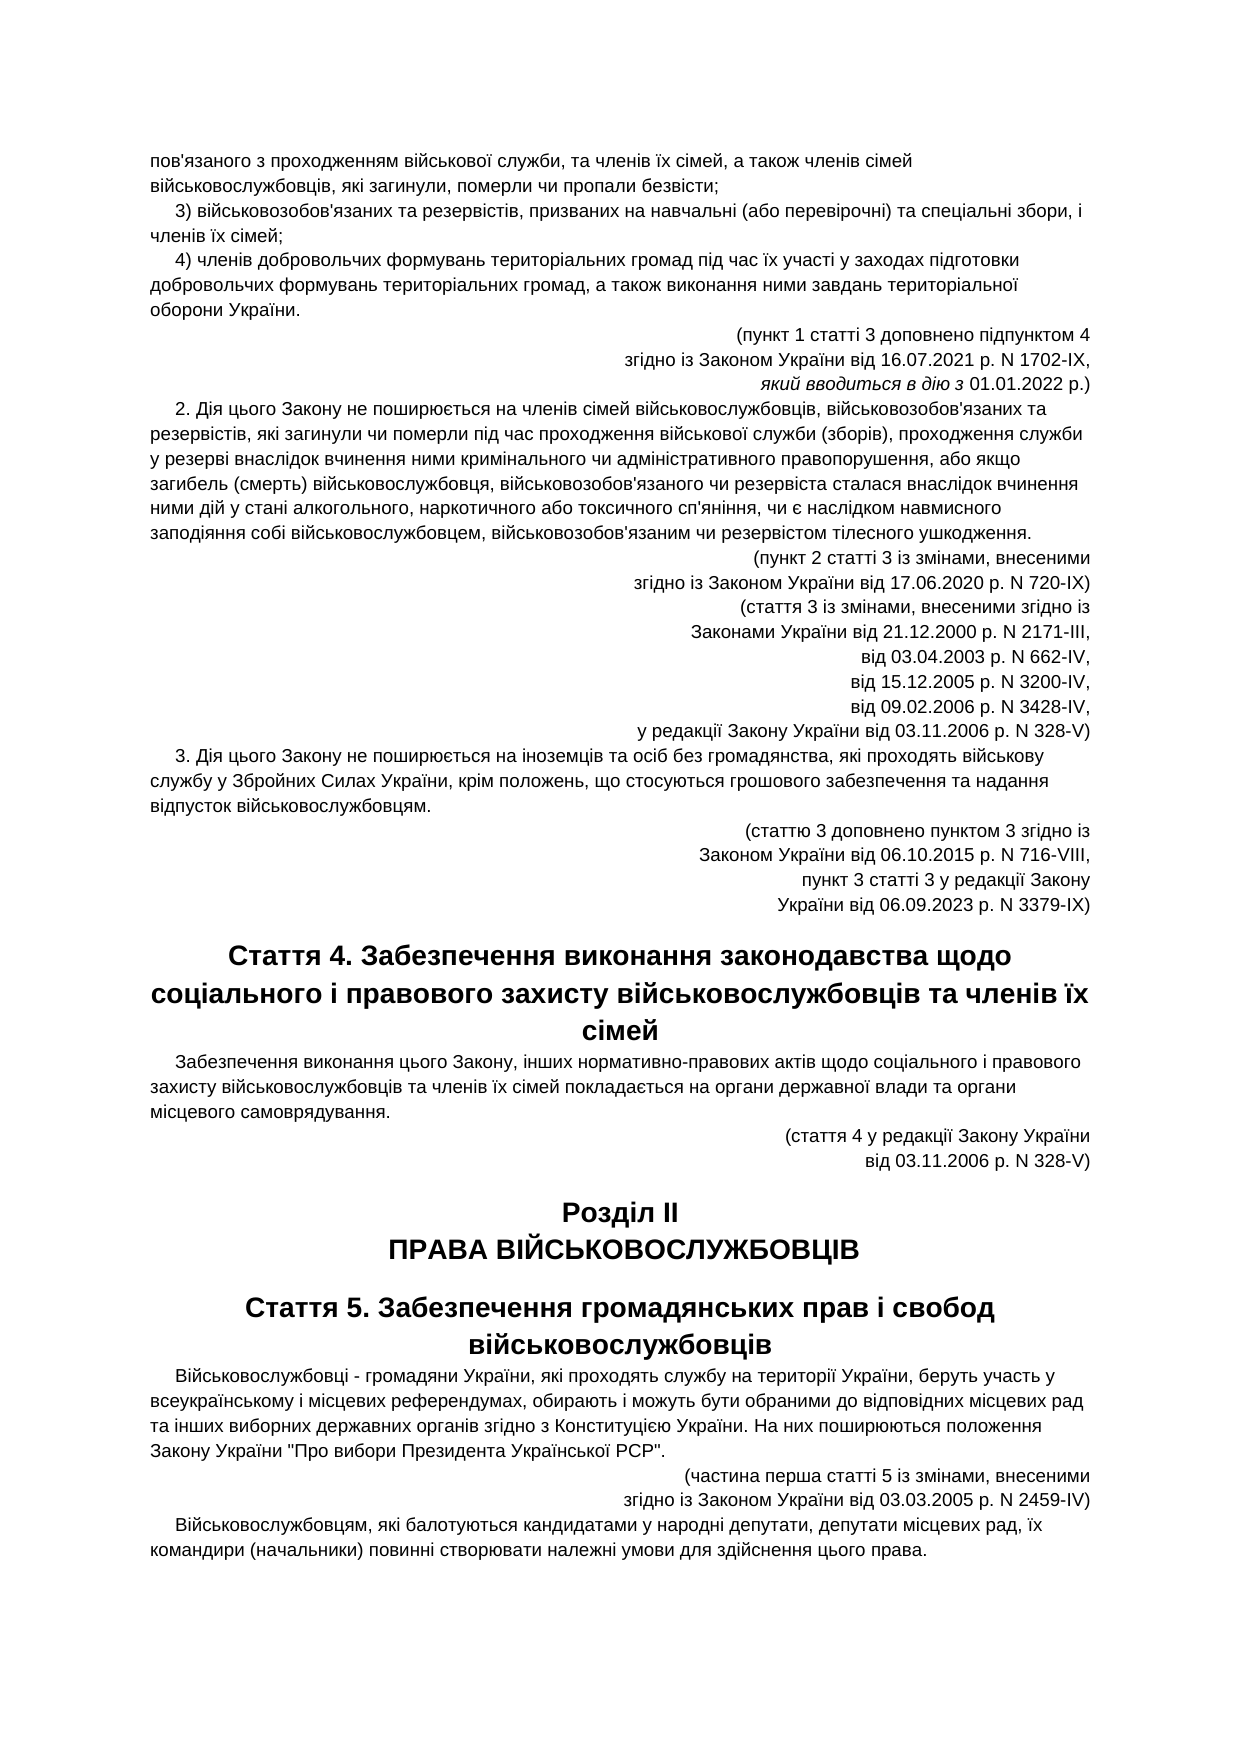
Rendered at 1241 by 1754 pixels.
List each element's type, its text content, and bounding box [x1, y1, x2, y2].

text (пункт 1 статті 3 доповнено підпунктом 4 згідно із Законом України від 16.07.2021 р. N 1702-IX, який вводиться в дію з 01.01.2022 р.) [150, 323, 1090, 395]
subtitle Стаття 4. Забезпечення виконання законодавства щодо соціального і правового захисту військовослужбовців та членів їх сімей [150, 939, 1090, 1046]
text (пункт 2 статті 3 із змінами, внесеними згідно із Законом України від 17.06.2020 р. N 720-IX) [150, 547, 1090, 593]
text (частина перша статті 5 із змінами, внесеними згідно із Законом України від 03.03.2005 р. N 2459-IV) [150, 1464, 1090, 1511]
text 4) членів добровольчих формувань територіальних громад під час їх участі у заходах підготовки добровольчих формувань територіальних громад, а також виконання ними завдань територіальної оборони України. [150, 249, 1090, 320]
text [150, 150, 1090, 196]
text Військовослужбовці - громадяни України, які проходять службу на території України, беруть участь у всеукраїнському і місцевих референдумах, обирають і можуть бути обраними до відповідних місцевих рад та інших виборних державних органів згідно з Конституцією України. На них поширюються положення Закону України "Про вибори Президента Української РСР". [150, 1365, 1090, 1461]
text 3. Дія цього Закону не поширюється на іноземців та осіб без громадянства, які проходять військову службу у Збройних Силах України, крім положень, що стосуються грошового забезпечення та надання відпусток військовослужбовцям. [150, 745, 1090, 816]
text (стаття 4 у редакції Закону України від 03.11.2006 р. N 328-V) [150, 1125, 1090, 1172]
subtitle Розділ II ПРАВА ВІЙСЬКОВОСЛУЖБОВЦІВ [150, 1196, 1090, 1265]
text 3) військовозобов'язаних та резервістів, призваних на навчальні (або перевірочні) та спеціальні збори, і членів їх сімей; [150, 199, 1090, 246]
subtitle Стаття 5. Забезпечення громадянських прав і свобод військовослужбовців [150, 1291, 1090, 1361]
text 2. Дія цього Закону не поширюється на членів сімей військовослужбовців, військовозобов'язаних та резервістів, які загинули чи померли під час проходження військової служби (зборів), проходження служби у резерві внаслідок вчинення ними кримінального чи адміністративного правопорушення, або якщо загибель (смерть) військовослужбовця, військовозобов'язаного чи резервіста сталася внаслідок вчинення ними дій у стані алкогольного, наркотичного або токсичного сп'яніння, чи є наслідком навмисного заподіяння собі військовослужбовцем, військовозобов'язаним чи резервістом тілесного ушкодження. [150, 398, 1090, 543]
text Забезпечення виконання цього Закону, інших нормативно-правових актів щодо соціального і правового захисту військовослужбовців та членів їх сімей покладається на органи державної влади та органи місцевого самоврядування. [150, 1051, 1090, 1122]
text Військовослужбовцям, які балотуються кандидатами у народні депутати, депутати місцевих рад, їх командири (начальники) повинні створювати належні умови для здійснення цього права. [150, 1514, 1090, 1560]
text (статтю 3 доповнено пунктом 3 згідно із Законом України від 06.10.2015 р. N 716-VIII, пункт 3 статті 3 у редакції Закону України від 06.09.2023 р. N 3379-IX) [150, 819, 1090, 915]
text (стаття 3 із змінами, внесеними згідно із Законами України від 21.12.2000 р. N 2171-III, від 03.04.2003 р. N 662-IV, від 15.12.2005 р. N 3200-IV, від 09.02.2006 р. N 3428-IV, у редакції Закону України від 03.11.2006 р. N 328-V) [150, 596, 1090, 742]
